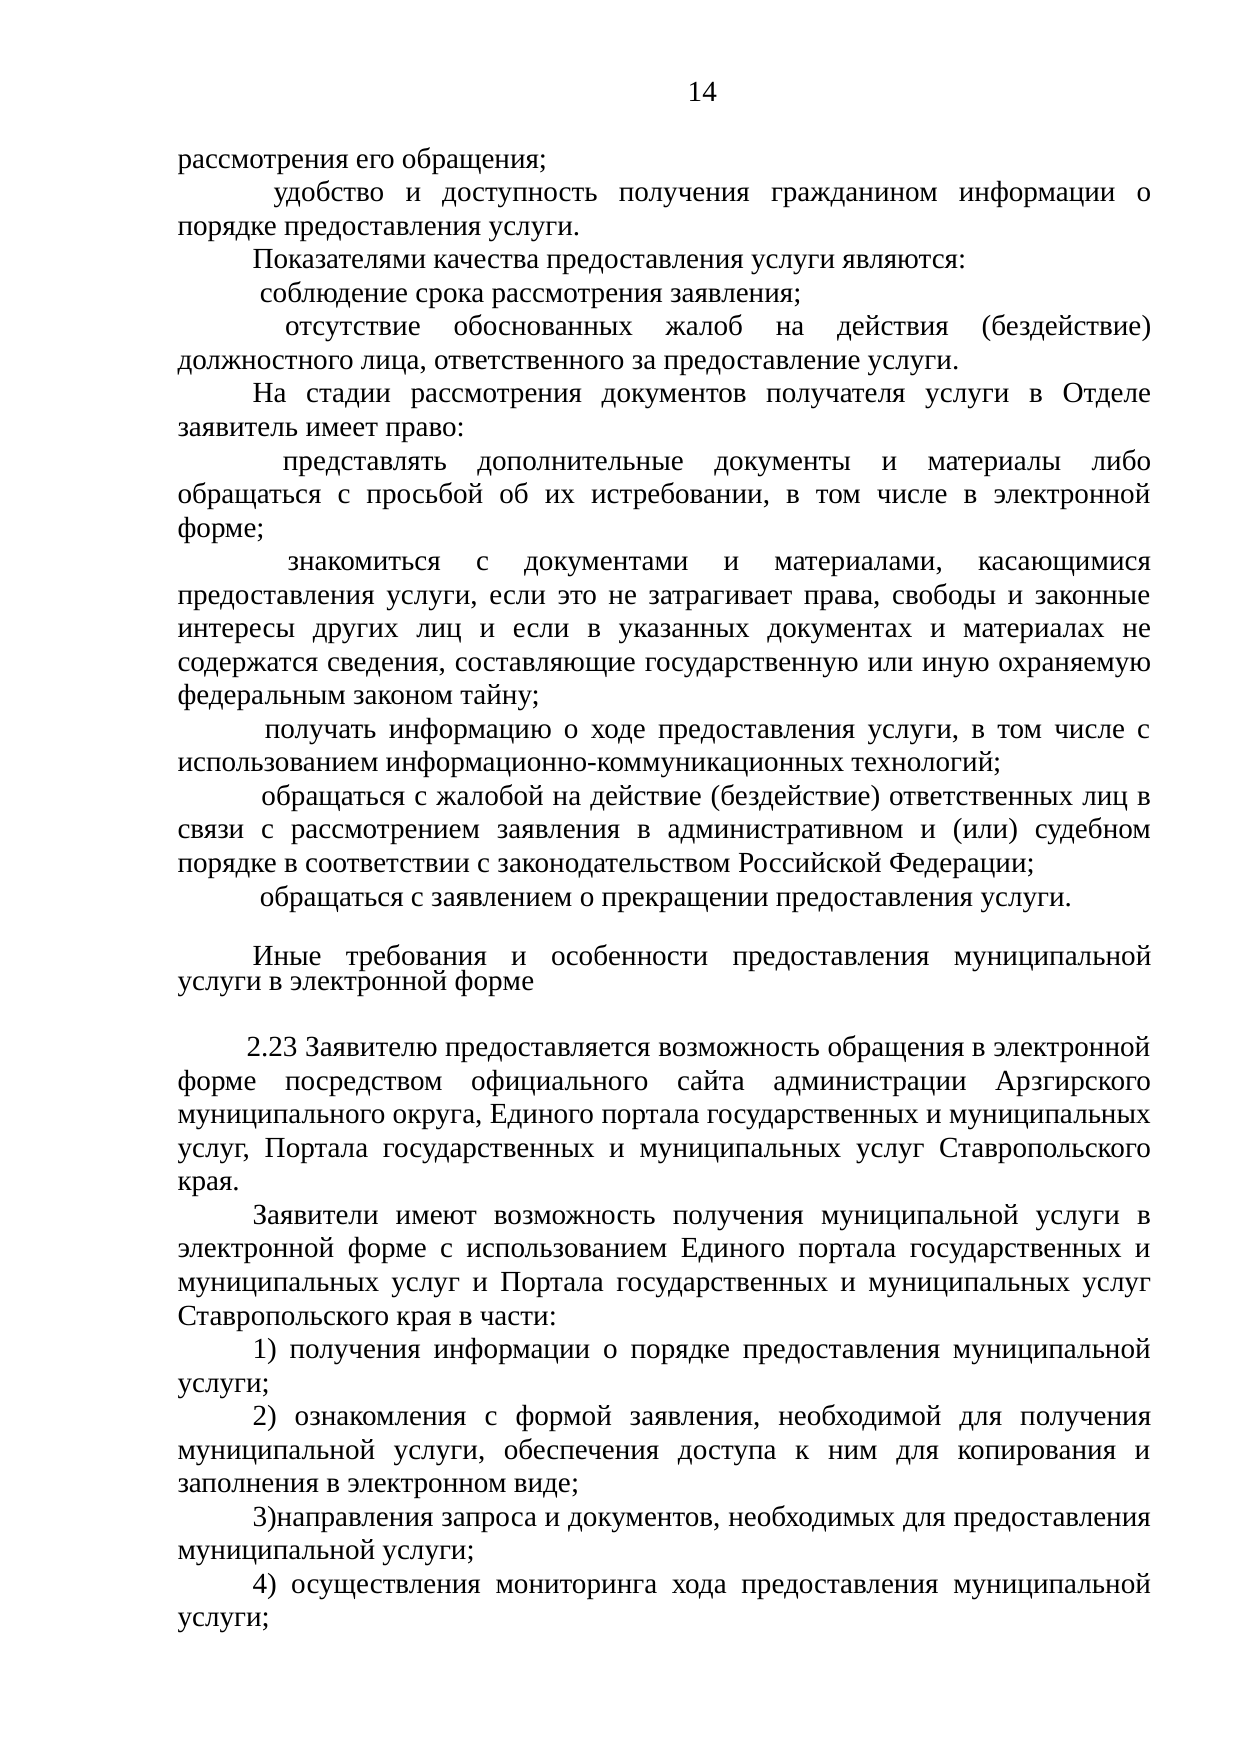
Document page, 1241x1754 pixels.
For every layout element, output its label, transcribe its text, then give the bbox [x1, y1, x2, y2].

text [177, 141, 1152, 174]
text обращаться с жалобой на действие (бездействие) ответственных лиц в связи с рассмотрением заявления в административном и (или) судебном порядке в соответствии с законодательством Российской Федерации; [177, 778, 1152, 879]
text На стадии рассмотрения документов получателя услуги в Отделе заявитель имеет право: [177, 376, 1152, 443]
text Заявители имеют возможность получения муниципальной услуги в электронной форме с использованием Единого портала государственных и муниципальных услуг и Портала государственных и муниципальных услуг Ставропольского края в части: [177, 1197, 1152, 1331]
text 2.23 Заявителю предоставляется возможность обращения в электронной форме посредством официального сайта администрации Арзгирского муниципального округа, Единого портала государственных и муниципальных услуг, Портала государственных и муниципальных услуг Ставропольского края. [177, 1029, 1152, 1197]
text Иные требования и особенности предоставления муниципальной услуги в электронной форме [177, 946, 1152, 996]
text 1) получения информации о порядке предоставления муниципальной услуги; [177, 1331, 1152, 1398]
text 2) ознакомления с формой заявления, необходимой для получения муниципальной услуги, обеспечения доступа к ним для копирования и заполнения в электронном виде; [177, 1398, 1152, 1499]
text отсутствие обоснованных жалоб на действия (бездействие) должностного лица, ответственного за предоставление услуги. [177, 308, 1152, 376]
text получать информацию о ходе предоставления услуги, в том числе с использованием информационно-коммуникационных технологий; [177, 711, 1152, 778]
text представлять дополнительные документы и материалы либо обращаться с просьбой об их истребовании, в том числе в электронной форме; [177, 443, 1152, 543]
text обращаться с заявлением о прекращении предоставления услуги. [177, 879, 1152, 912]
text соблюдение срока рассмотрения заявления; [177, 275, 1152, 308]
text 3)направления запроса и документов, необходимых для предоставления муниципальной услуги; [177, 1499, 1152, 1566]
text Показателями качества предоставления услуги являются: [177, 241, 1152, 275]
text знакомиться с документами и материалами, касающимися предоставления услуги, если это не затрагивает права, свободы и законные интересы других лиц и если в указанных документах и материалах не содержатся сведения, составляющие государственную или иную охраняемую федеральным законом тайну; [177, 543, 1152, 711]
text 4) осуществления мониторинга хода предоставления муниципальной услуги; [177, 1566, 1152, 1633]
text удобство и доступность получения гражданином информации о порядке предоставления услуги. [177, 174, 1152, 241]
